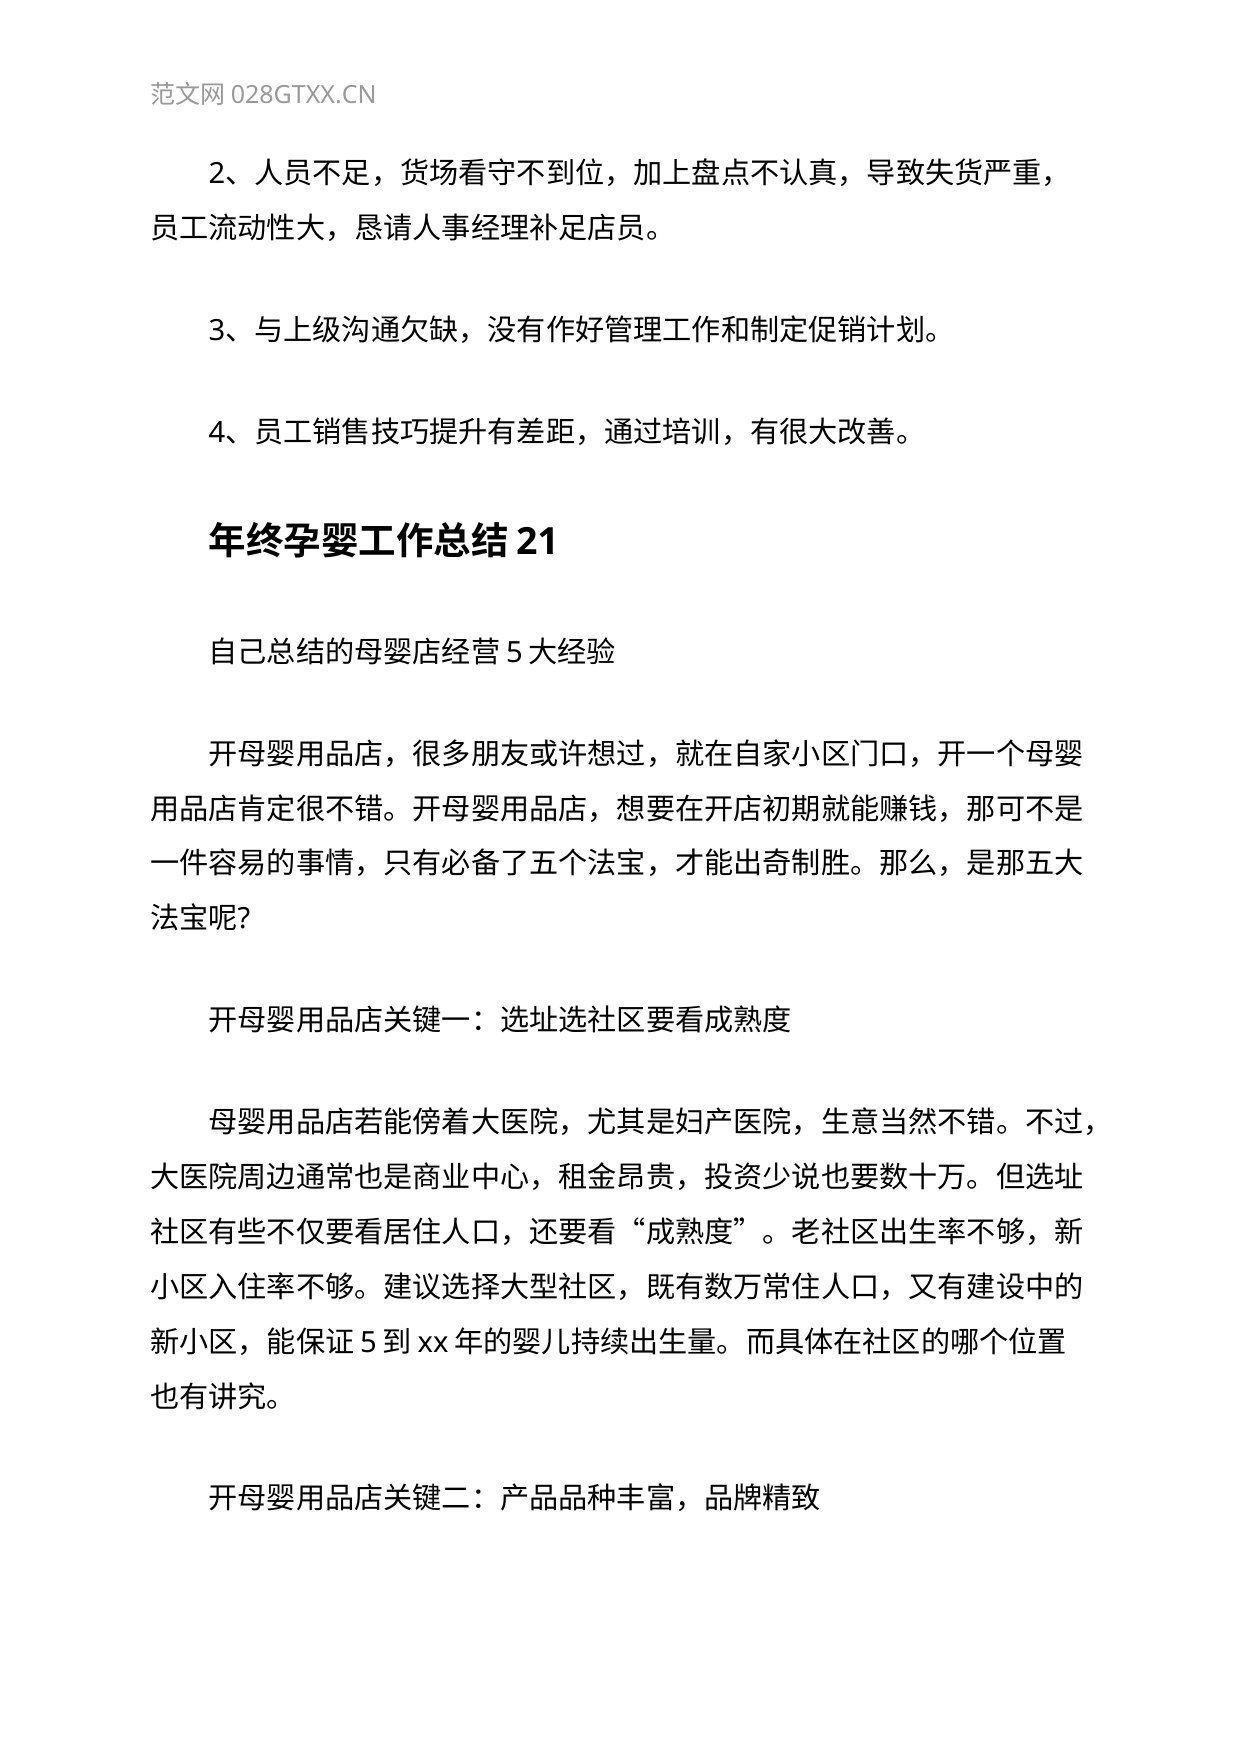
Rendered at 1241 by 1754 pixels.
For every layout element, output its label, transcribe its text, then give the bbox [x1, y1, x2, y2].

text 开母婴用品店关键二：产品品种丰富，品牌精致 [150, 1475, 1090, 1517]
text 4、员工销售技巧提升有差距，通过培训，有很大改善。 [150, 409, 1090, 451]
text 开母婴用品店，很多朋友或许想过，就在自家小区门口，开一个母婴用品店肯定很不错。开母婴用品店，想要在开店初期就能赚钱，那可不是一件容易的事情，只有必备了五个法宝，才能出奇制胜。那么，是那五大法宝呢? [150, 730, 1090, 937]
text 自己总结的母婴店经营5大经验 [150, 628, 1090, 671]
text 年终孕婴工作总结21 [150, 511, 1090, 565]
text 开母婴用品店关键一：选址选社区要看成熟度 [150, 997, 1090, 1039]
text 2、人员不足，货场看守不到位，加上盘点不认真，导致失货严重，员工流动性大，恳请人事经理补足店员。 [150, 150, 1090, 247]
text 3、与上级沟通欠缺，没有作好管理工作和制定促销计划。 [150, 307, 1090, 349]
text 母婴用品店若能傍着大医院，尤其是妇产医院，生意当然不错。不过，大医院周边通常也是商业中心，租金昂贵，投资少说也要数十万。但选址社区有些不仅要看居住人口，还要看“成熟度”。老社区出生率不够，新小区入住率不够。建议选择大型社区，既有数万常住人口，又有建设中的新小区，能保证5到xx年的婴儿持续出生量。而具体在社区的哪个位置也有讲究。 [150, 1099, 1090, 1416]
